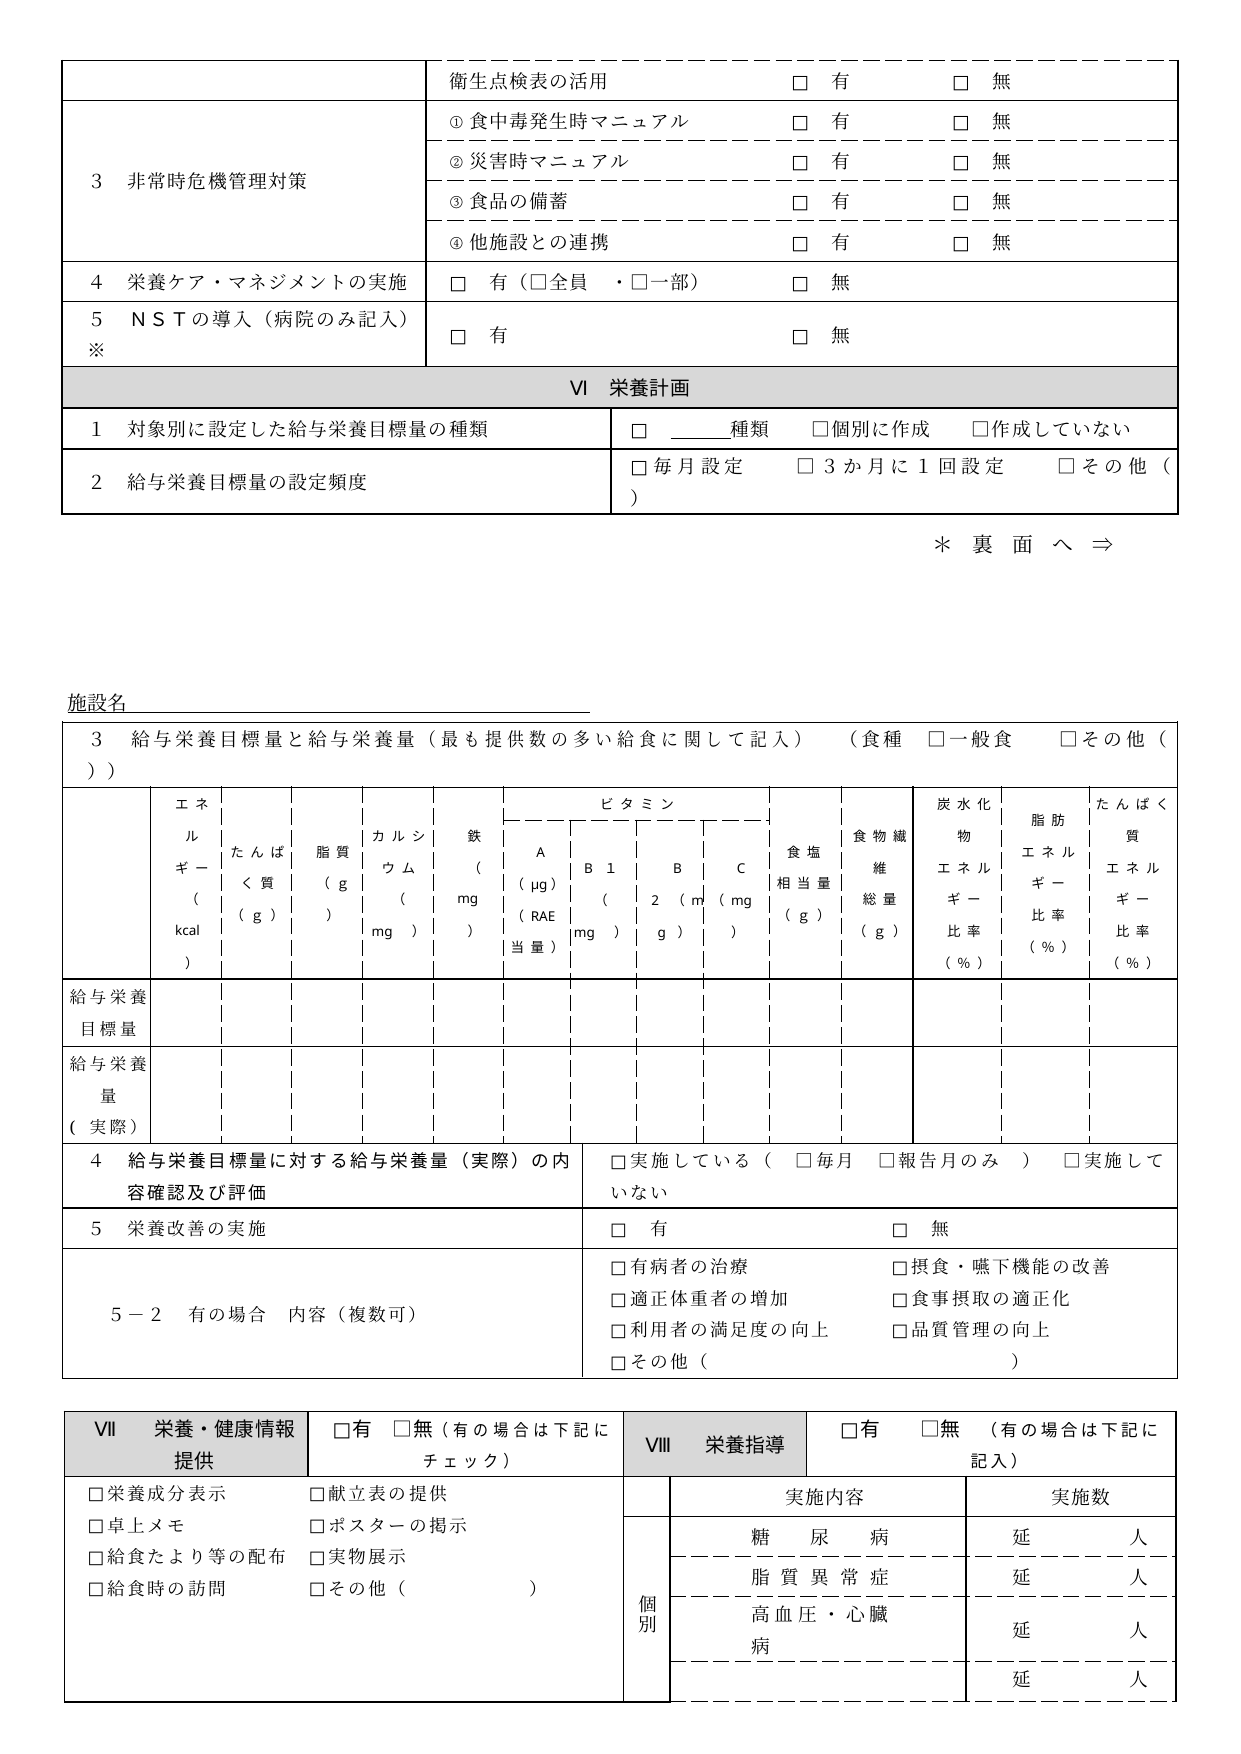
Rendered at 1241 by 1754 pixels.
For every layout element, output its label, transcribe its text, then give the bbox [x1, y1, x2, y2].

table_cell 脂質 （ｇ） [291, 788, 362, 978]
table_cell ①食中毒発生時マニュアル □ 有 □ 無 [427, 101, 1177, 140]
table_cell [703, 1047, 770, 1142]
table_cell [624, 1477, 669, 1516]
table_cell 実施内容 [671, 1477, 965, 1516]
table_cell 給与栄養 目標量 [63, 980, 150, 1046]
table_cell ５ 栄養改善の実施 [63, 1209, 582, 1247]
table_header ３ 給与栄養目標量と給与栄養量（最も提供数の多い給食に関して記入） （食種 □一般食 □その他（ ）） [63, 723, 1177, 786]
table_cell ５－２ 有の場合 内容（複数可） [63, 1249, 582, 1377]
table_cell [151, 1047, 221, 1142]
table_cell ４ 栄養ケア・マネジメントの実施 [63, 262, 425, 301]
table_cell □栄養成分表示 □献立表の提供 □卓上メモ □ポスターの掲示 □給食たより等の配布 □実物展示 □給食時の訪問 □その他（ ） [65, 1477, 623, 1701]
table_header □有 □無 （有の場合は下記に記入） [807, 1412, 1175, 1476]
table_cell ３ 非常時危機管理対策 [63, 101, 425, 261]
table_cell [637, 980, 703, 1046]
table_cell 衛生点検表の活用 □ 有 □ 無 [427, 60, 1177, 100]
table_cell Ⅵ 栄養計画 [63, 367, 1177, 407]
table_cell 個別 [624, 1517, 669, 1701]
table_cell 延人 [967, 1517, 1175, 1556]
table_cell [671, 1661, 965, 1701]
table_cell ４ 給与栄養目標量に対する給与栄養量（実際）の内容確認及び評価 [63, 1144, 582, 1207]
table_cell 鉄 （mg） [433, 788, 504, 978]
table_cell [63, 788, 150, 978]
table_cell □毎月設定 □３か月に１回設定 □その他（ ） [612, 450, 1177, 513]
table_cell [1001, 980, 1089, 1046]
table_cell B１（mg） [570, 820, 637, 978]
table_cell [914, 1047, 1001, 1142]
table_cell □ 有 □ 無 [427, 302, 1177, 366]
table_cell 炭水化物 エネルギー 比率（％） [914, 788, 1001, 978]
table_cell [914, 980, 1001, 1046]
table_cell [151, 980, 221, 1046]
table_cell ５ ＮＳＴの導入（病院のみ記入）※ [63, 302, 425, 366]
table_cell [221, 1047, 291, 1142]
table_cell 高血圧・心臓病 [671, 1596, 965, 1661]
table_cell [504, 980, 570, 1046]
table_cell ③食品の備蓄 □ 有 □ 無 [427, 180, 1177, 220]
table_cell □ 有 □ 無 [583, 1209, 1177, 1247]
table_cell □ 有（□全員 ・□一部） □ 無 [427, 262, 1177, 301]
table_cell [291, 1047, 362, 1142]
table_cell C（mg） [703, 820, 770, 978]
text ＊裏面へ⇒ [67, 527, 1133, 559]
table_cell □有病者の治療 □摂食・嚥下機能の改善 □適正体重者の増加 □食事摂取の適正化 □利用者の満足度の向上 □品質管理の向上 □その他（ ） [583, 1249, 1177, 1377]
table_cell 実施数 [967, 1477, 1175, 1516]
table_cell 給与栄養量 (実際） [63, 1047, 150, 1142]
table_cell [1089, 1047, 1177, 1142]
table_cell 延人 [967, 1556, 1175, 1596]
table_cell ビタミン [504, 788, 770, 819]
table_cell [221, 980, 291, 1046]
table_cell 食塩 相当量 （ｇ） [770, 788, 841, 978]
table_cell [433, 980, 504, 1046]
table_header □有 □無（有の場合は下記にチェック） [309, 1412, 623, 1476]
table_cell [570, 1047, 637, 1142]
table_cell [433, 1047, 504, 1142]
text 施設名 [67, 686, 1173, 717]
table_cell [703, 980, 770, 1046]
table_cell たんぱく質 エネルギー 比率（％） [1089, 788, 1177, 978]
table_cell [637, 1047, 703, 1142]
table_cell 糖尿病 [671, 1517, 965, 1556]
table_cell 延人 [967, 1596, 1175, 1661]
table_cell □ 種類 □個別に作成 □作成していない [612, 409, 1177, 448]
table_cell [841, 1047, 912, 1142]
table_cell [841, 980, 912, 1046]
table_cell [362, 980, 433, 1046]
table_cell [362, 1047, 433, 1142]
table_cell [770, 1047, 841, 1142]
table_cell エネルギー （kcal） [151, 788, 221, 978]
table_cell ②災害時マニュアル □ 有 □ 無 [427, 140, 1177, 180]
table_cell ２ 給与栄養目標量の設定頻度 [63, 450, 610, 513]
table_cell 食物繊維 総量 （ｇ） [841, 788, 912, 978]
table_cell カルシウム （mg） [362, 788, 433, 978]
table_cell B2（mg） [637, 820, 703, 978]
table_cell たんぱく質 （ｇ） [221, 788, 291, 978]
table_cell [770, 980, 841, 1046]
table_cell 延人 [967, 1661, 1175, 1701]
table_cell ２ 衛生管理 [63, 61, 425, 100]
table_cell [504, 1047, 570, 1142]
table_cell [291, 980, 362, 1046]
table_header Ⅷ 栄養指導 [624, 1412, 806, 1476]
table_cell １ 対象別に設定した給与栄養目標量の種類 [63, 409, 610, 448]
table_cell □実施している（ □毎月 □報告月のみ ） □実施していない [583, 1144, 1177, 1207]
table_cell 脂質異常症 [671, 1556, 965, 1596]
table_cell [1089, 980, 1177, 1046]
table_header Ⅶ 栄養・健康情報提供 [65, 1412, 307, 1476]
table_cell 脂肪 エネルギー 比率（％） [1001, 788, 1089, 978]
table_cell [1001, 1047, 1089, 1142]
table_cell ④他施設との連携 □ 有 □ 無 [427, 220, 1177, 261]
table_cell A（μg） （RAE当量） [504, 820, 570, 978]
table_cell [570, 980, 637, 1046]
